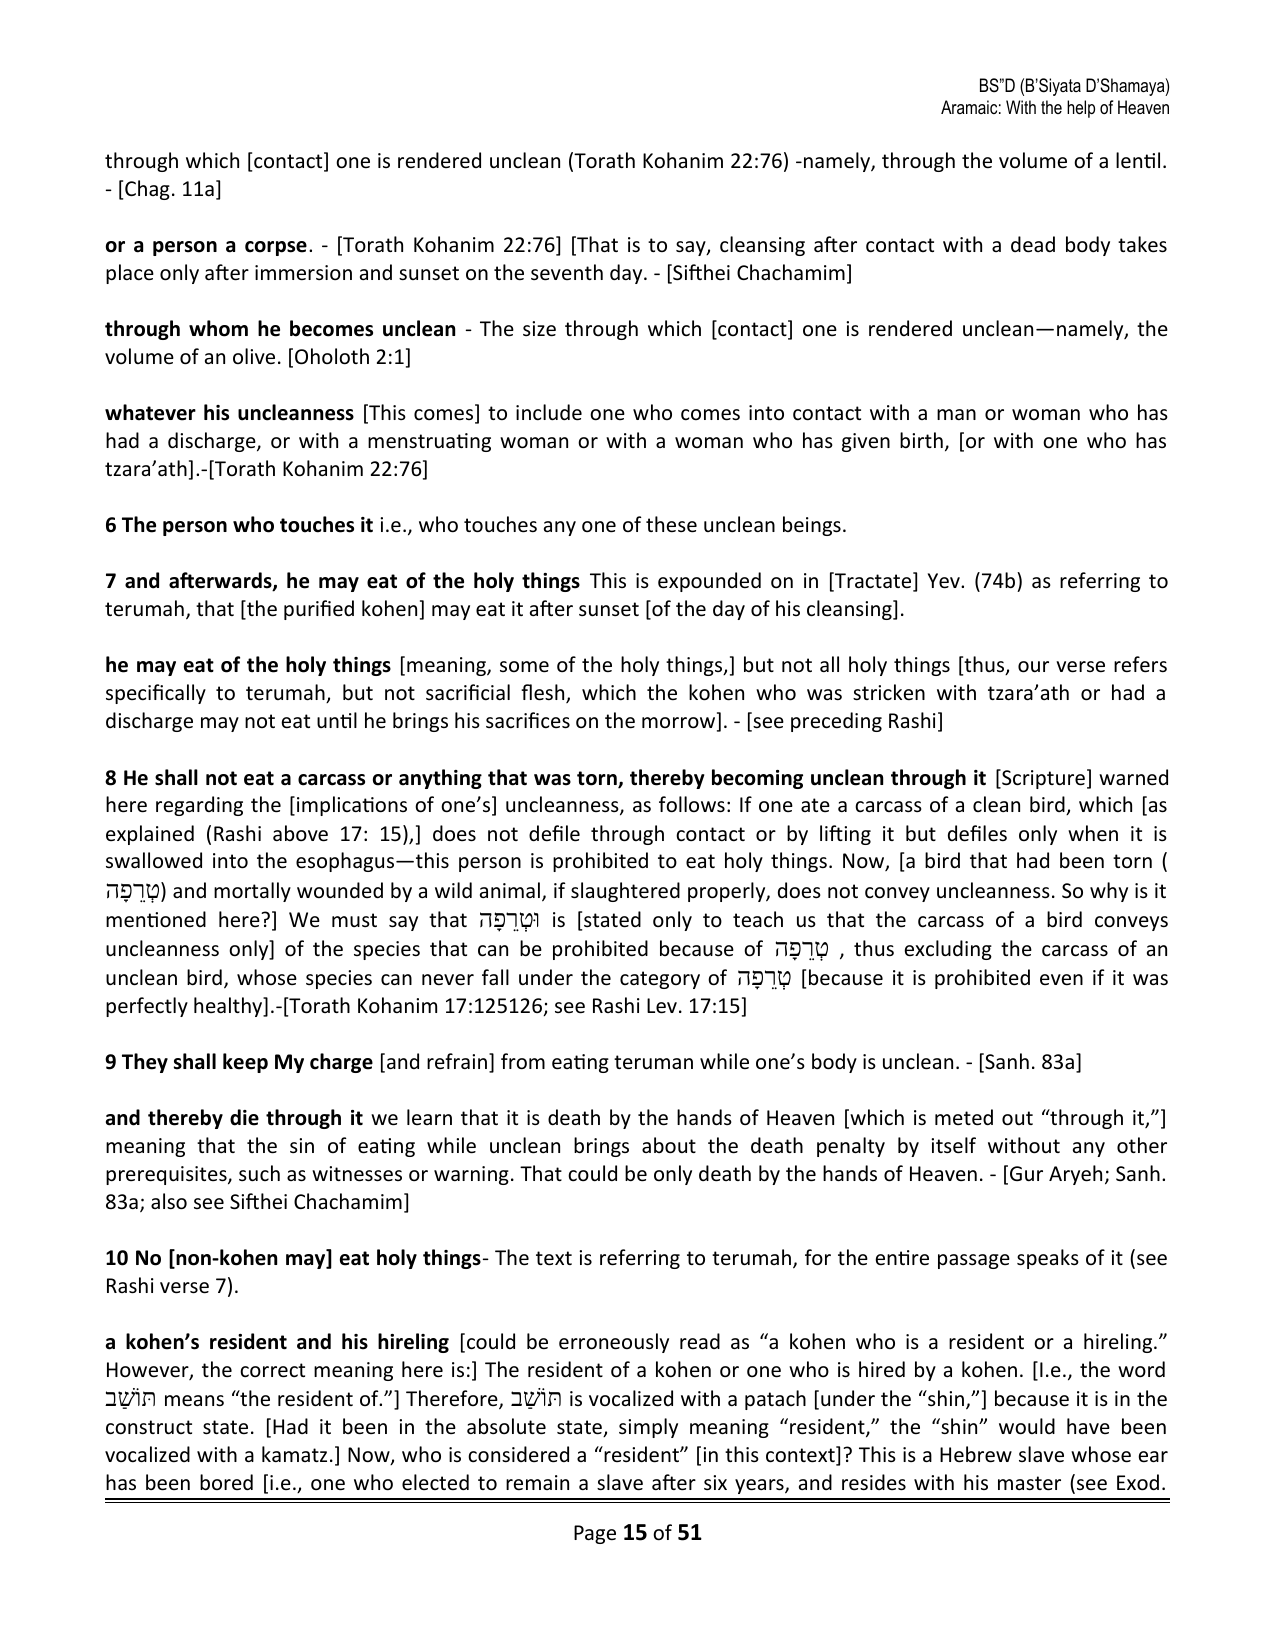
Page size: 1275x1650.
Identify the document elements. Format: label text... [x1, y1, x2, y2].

text whatever his uncleanness [This comes] to include one who comes into contact with a man or woman who has had a discharge, or with a menstruating woman or with a woman who has given birth, [or with one who has tzara’ath].-[Torath Kohanim 22:76] [105, 398, 1170, 482]
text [105, 146, 1170, 202]
text 6 The person who touches it i.e., who touches any one of these unclean beings. [105, 510, 1170, 538]
text and thereby die through it we learn that it is death by the hands of Heaven [which is meted out “through it,”] meaning that the sin of eating while unclean brings about the death penalty by itself without any other prerequisites, such as witnesses or warning. That could be only death by the hands of Heaven. - [Gur Aryeh; Sanh. 83a; also see Sifthei Chachamim] [105, 1103, 1170, 1215]
text he may eat of the holy things [meaning, some of the holy things,] but not all holy things [thus, our verse refers specifically to terumah, but not sacrificial flesh, which the kohen who was stricken with tzara’ath or had a discharge may not eat until he brings his sacrifices on the morrow]. - [see preceding Rashi] [105, 651, 1170, 734]
text 7 and afterwards, he may eat of the holy things This is expounded on in [Tractate] Yev. (74b) as referring to terumah, that [the purified kohen] may eat it after sunset [of the day of his cleansing]. [105, 566, 1170, 622]
text 10 No [non-kohen may] eat holy things- The text is referring to terumah, for the entire passage speaks of it (see Rashi verse 7). [105, 1243, 1170, 1299]
text through whom he becomes unclean - The size through which [contact] one is rendered unclean—namely, the volume of an olive. [Oholoth 2:1] [105, 314, 1170, 370]
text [105, 1327, 1170, 1498]
text 8 He shall not eat a carcass or anything that was torn, thereby becoming unclean through it [Scripture] warned here regarding the [implications of one’s] uncleanness, as follows: If one ate a carcass of a clean bird, which [as explained (Rashi above 17: 15),] does not defile through contact or by lifting it but defiles only when it is swallowed into the esophagus—this person is prohibited to eat holy things. Now, [a bird that had been torn (טְרֵפָה) and mortally wounded by a wild animal, if slaughtered properly, does not convey uncleanness. So why is it mentioned here?] We must say that וּטְרֵפָה is [stated only to teach us that the carcass of a bird conveys uncleanness only] of the species that can be prohibited because of טְרֵפָה , thus excluding the carcass of an unclean bird, whose species can never fall under the category of טְרֵפָה [because it is prohibited even if it was perfectly healthy].-[Torath Kohanim 17:125126; see Rashi Lev. 17:15] [105, 763, 1170, 1019]
text 9 They shall keep My charge [and refrain] from eating teruman while one’s body is unclean. - [Sanh. 83a] [105, 1047, 1170, 1075]
text or a person a corpse. - [Torath Kohanim 22:76] [That is to say, cleansing after contact with a dead body takes place only after immersion and sunset on the seventh day. - [Sifthei Chachamim] [105, 230, 1170, 286]
